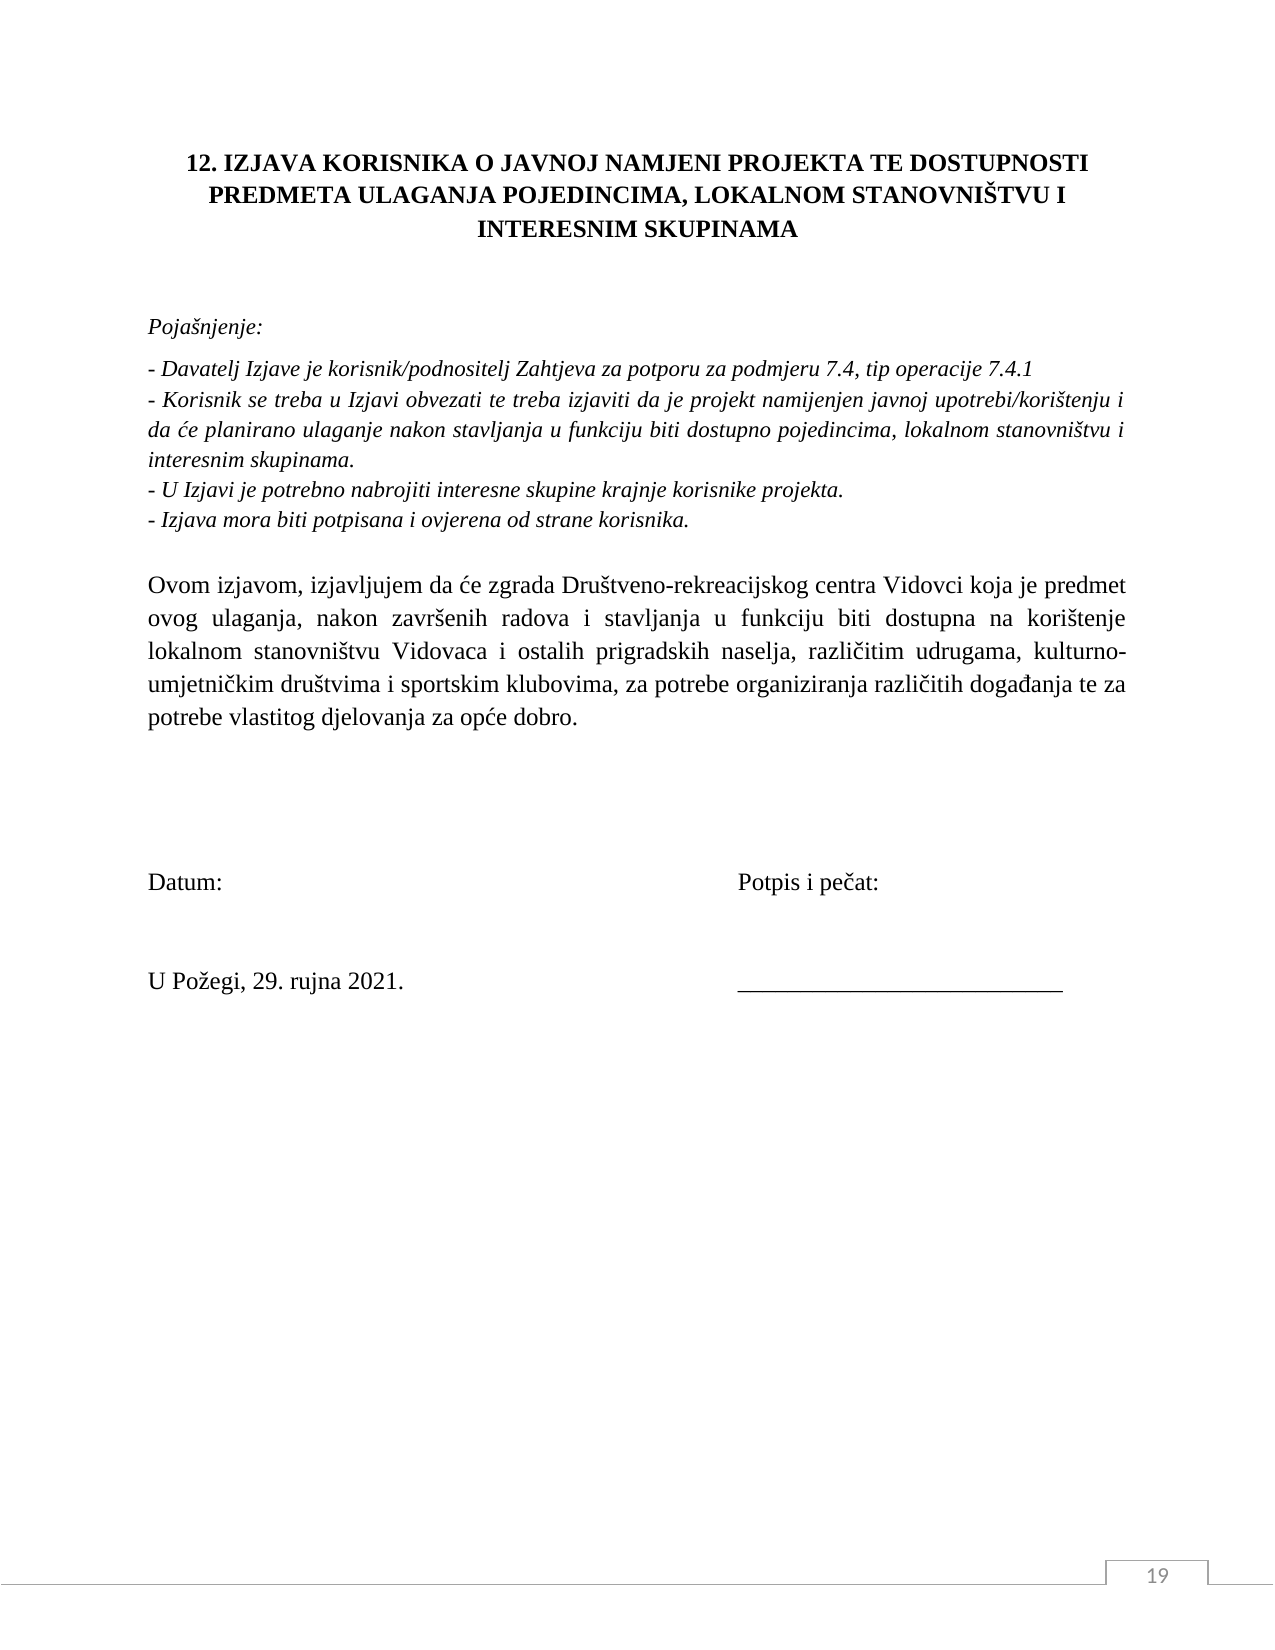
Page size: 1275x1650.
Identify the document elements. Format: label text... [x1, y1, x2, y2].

text U Požegi, 29. rujna 2021. __________________________ [148, 966, 1127, 995]
text - Izjava mora biti potpisana i ovjerena od strane korisnika. [148, 506, 1127, 533]
text 12. IZJAVA KORISNIKA O JAVNOJ NAMJENI PROJEKTA TE DOSTUPNOSTI PREDMETA ULAGANJA POJEDINCIMA, LOKALNOM STANOVNIŠTVU I INTERESNIM SKUPINAMA [148, 148, 1127, 242]
text Datum: Potpis i pečat: [148, 867, 1127, 896]
text - Korisnik se treba u Izjavi obvezati te treba izjaviti da je projekt namijenjen javnoj upotrebi/korištenju i da će planirano ulaganje nakon stavljanja u funkciju biti dostupno pojedincima, lokalnom stanovništvu i interesnim skupinama. [148, 386, 1127, 472]
text Pojašnjenje: [148, 313, 1127, 339]
text Ovom izjavom, izjavljujem da će zgrada Društveno-rekreacijskog centra Vidovci koja je predmet ovog ulaganja, nakon završenih radova i stavljanja u funkciju biti dostupna na korištenje lokalnom stanovništvu Vidovaca i ostalih prigradskih naselja, različitim udrugama, kulturno-umjetničkim društvima i sportskim klubovima, za potrebe organiziranja različitih događanja te za potrebe vlastitog djelovanja za opće dobro. [148, 570, 1127, 731]
text - U Izjavi je potrebno nabrojiti interesne skupine krajnje korisnike projekta. [148, 476, 1127, 503]
text - Davatelj Izjave je korisnik/podnositelj Zahtjeva za potporu za podmjeru 7.4, tip operacije 7.4.1 [148, 355, 1127, 382]
